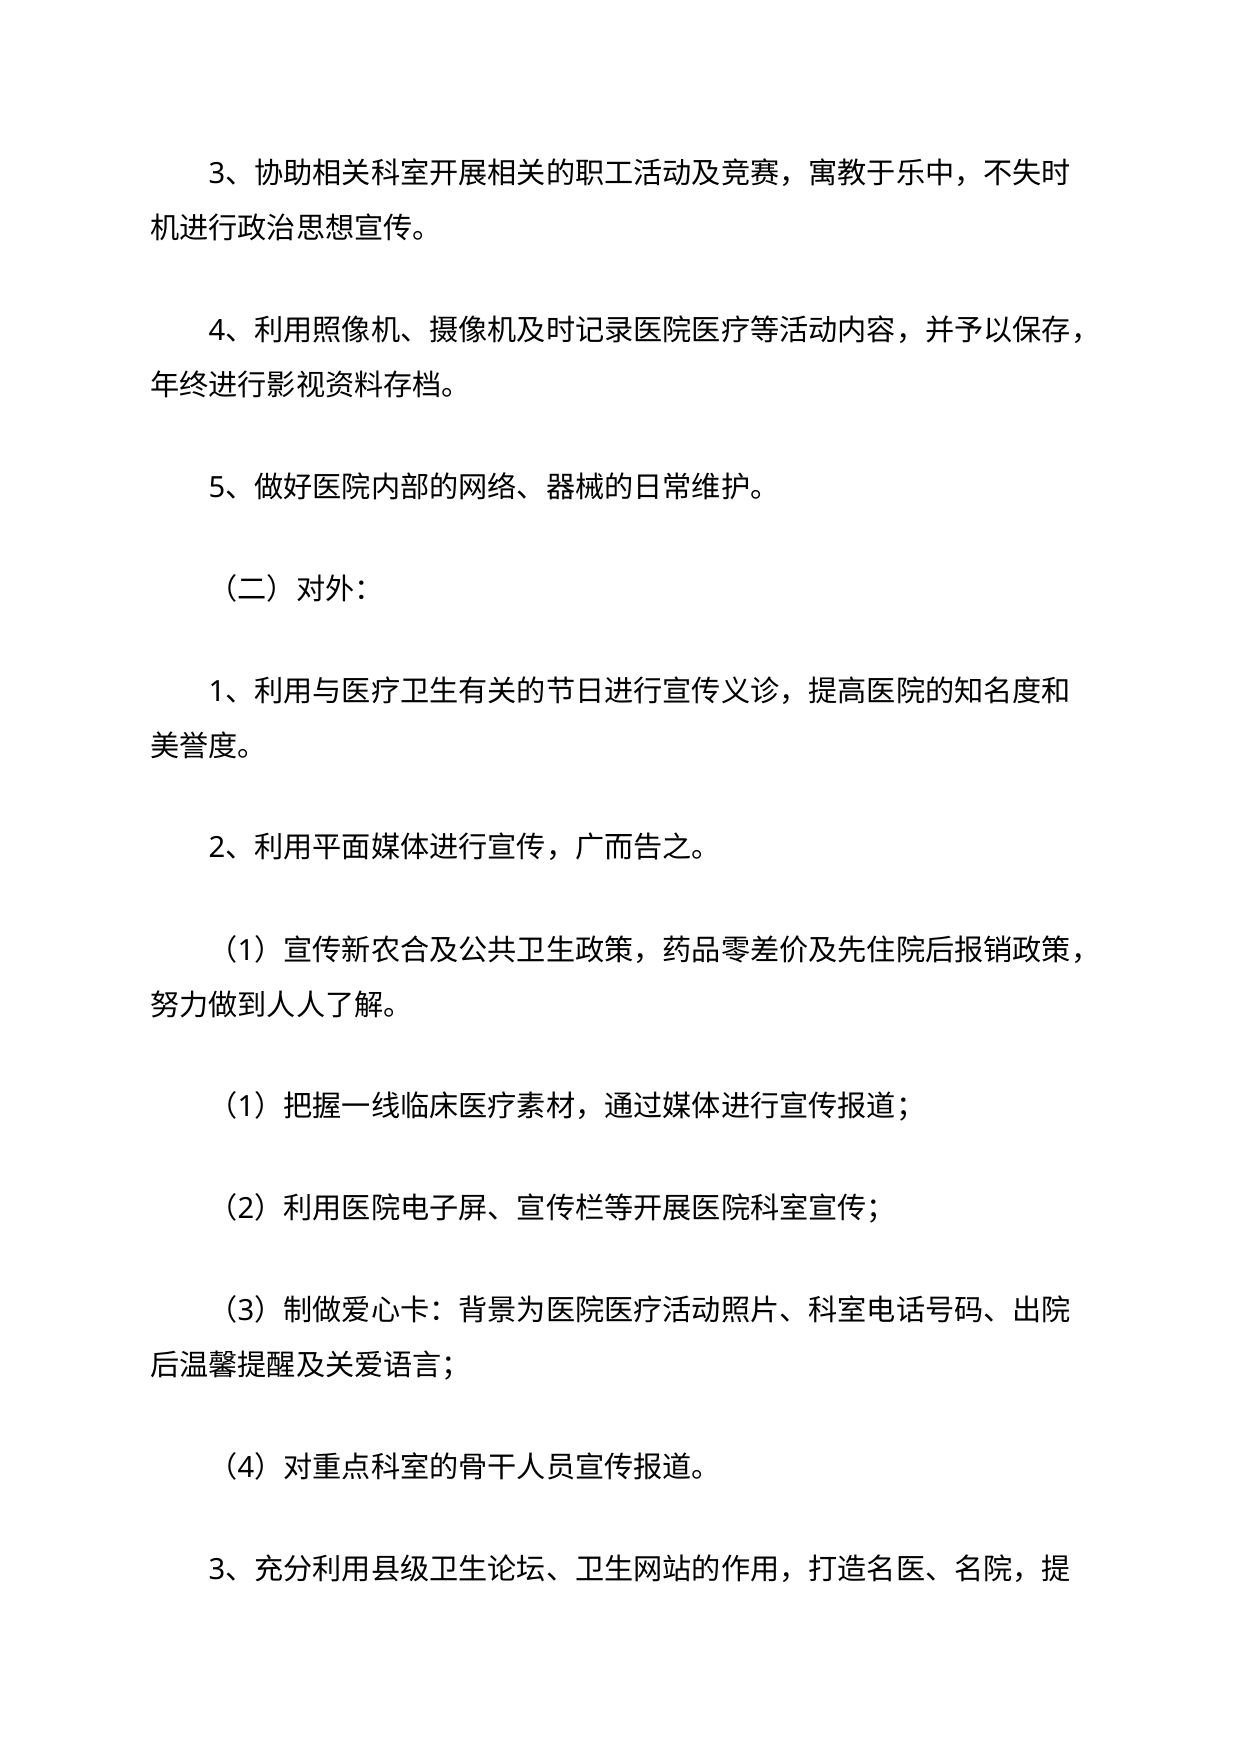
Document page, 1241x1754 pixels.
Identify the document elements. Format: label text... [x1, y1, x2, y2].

text 5、做好医院内部的网络、器械的日常维护。 [150, 463, 1090, 506]
text （4）对重点科室的骨干人员宣传报道。 [150, 1443, 1090, 1486]
text （二）对外： [150, 566, 1090, 608]
text 3、协助相关科室开展相关的职工活动及竞赛，寓教于乐中，不失时机进行政治思想宣传。 [150, 150, 1090, 247]
text 4、利用照像机、摄像机及时记录医院医疗等活动内容，并予以保存，年终进行影视资料存档。 [150, 307, 1090, 404]
text （3）制做爱心卡：背景为医院医疗活动照片、科室电话号码、出院后温馨提醒及关爱语言； [150, 1287, 1090, 1384]
text （1）把握一线临床医疗素材，通过媒体进行宣传报道； [150, 1083, 1090, 1125]
text 1、利用与医疗卫生有关的节日进行宣传义诊，提高医院的知名度和美誉度。 [150, 667, 1090, 764]
text 2、利用平面媒体进行宣传，广而告之。 [150, 824, 1090, 866]
text （1）宣传新农合及公共卫生政策，药品零差价及先住院后报销政策，努力做到人人了解。 [150, 926, 1090, 1023]
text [150, 1546, 1090, 1588]
text （2）利用医院电子屏、宣传栏等开展医院科室宣传； [150, 1185, 1090, 1227]
